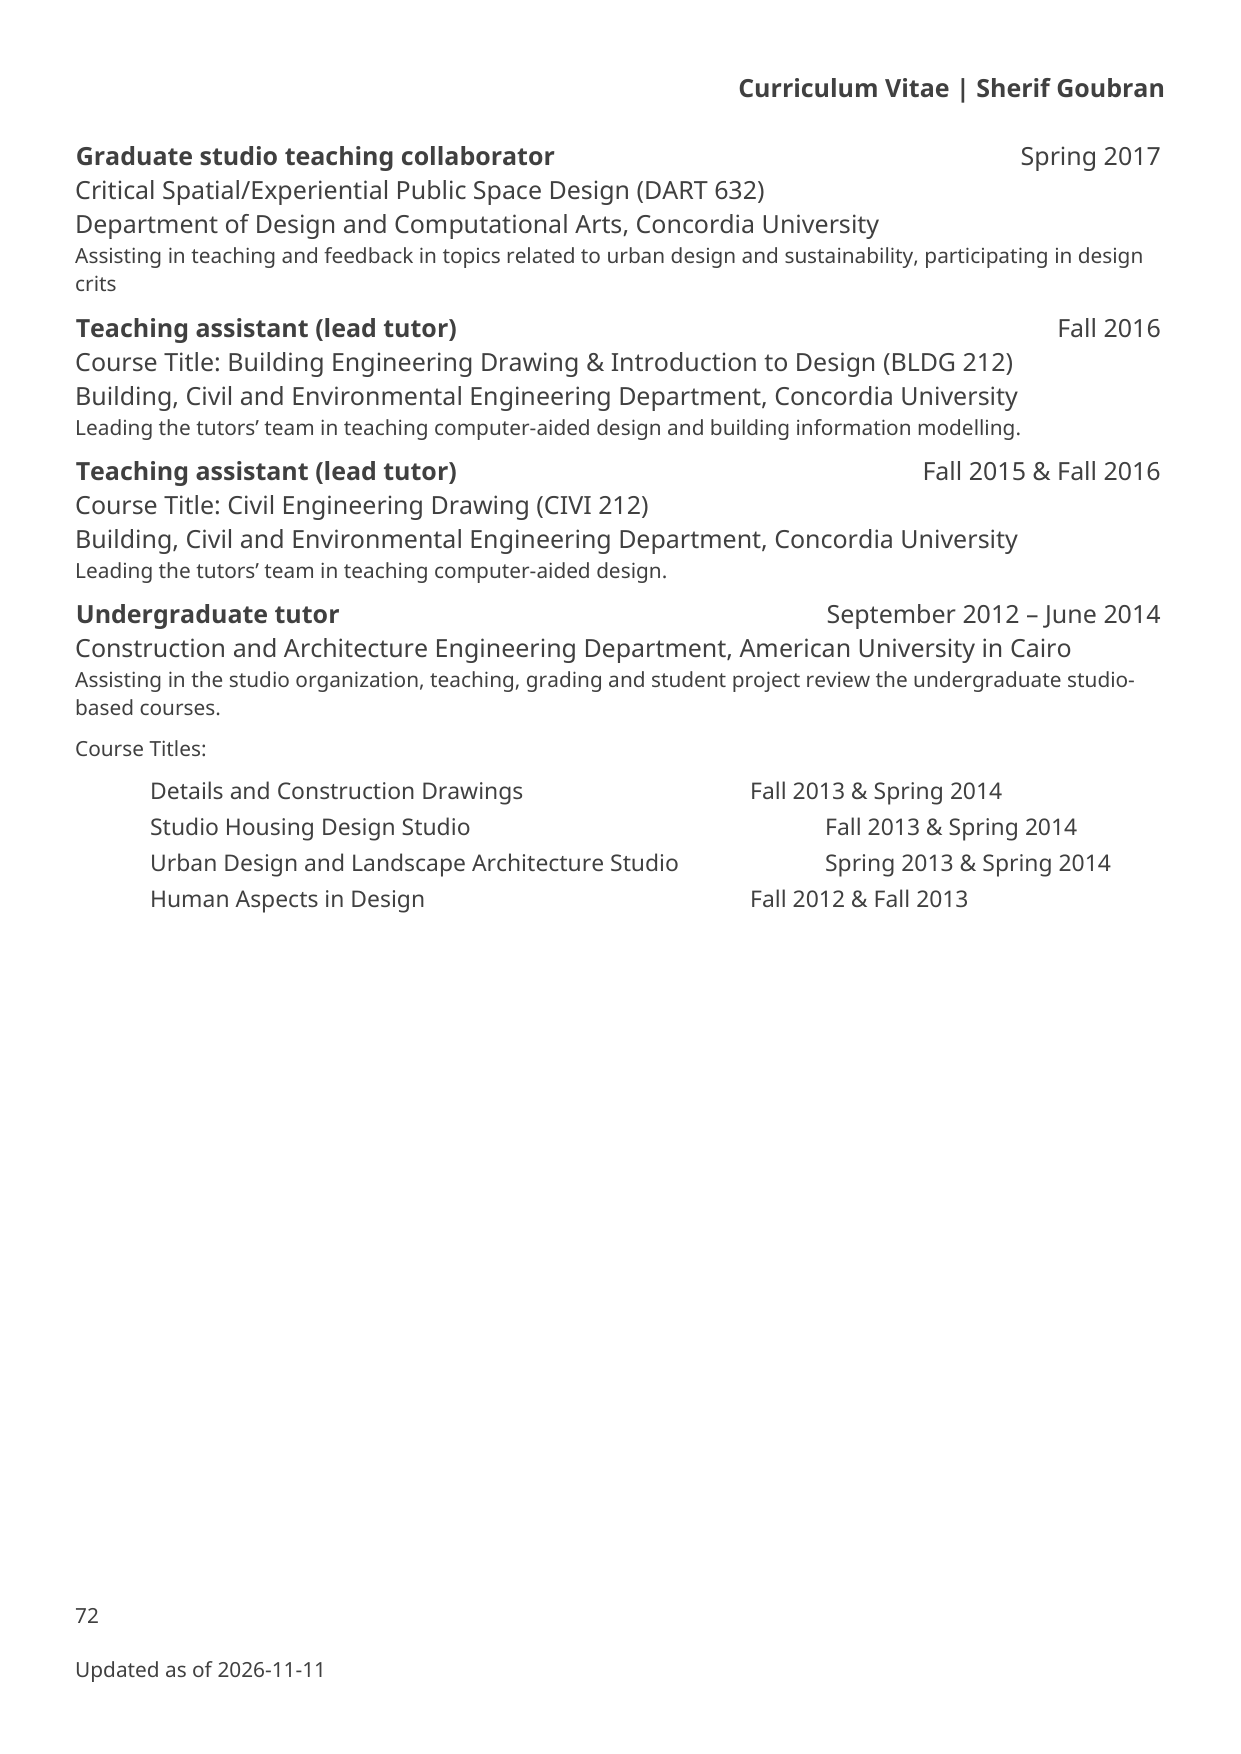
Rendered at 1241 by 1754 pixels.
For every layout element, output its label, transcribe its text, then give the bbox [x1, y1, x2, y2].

table_header Undergraduate tutor [75, 597, 750, 631]
text Critical Spatial/Experiential Public Space Design (DART 632) Department of Design and Computational Arts, Concordia University [75, 173, 1165, 241]
subtitle Leading the tutors’ team in teaching computer-aided design and building information modelling. [75, 413, 1165, 441]
text Building, Civil and Environmental Engineering Department, Concordia University [75, 522, 1165, 556]
text Urban Design and Landscape Architecture Studio Spring 2013 & Spring 2014 [150, 847, 1165, 878]
table_header September 2012 – June 2014 [750, 597, 1172, 631]
table_header Fall 2016 [750, 311, 1172, 344]
table_header Fall 2015 & Fall 2016 [750, 454, 1172, 488]
text Studio Housing Design Studio Fall 2013 & Spring 2014 [75, 811, 1165, 842]
table_header Teaching assistant (lead tutor) [75, 311, 750, 344]
table_header Teaching assistant (lead tutor) [75, 454, 750, 488]
text Course Title: Civil Engineering Drawing (CIVI 212) [75, 488, 1165, 522]
text Course Title: Building Engineering Drawing & Introduction to Design (BLDG 212) Building, Civil and Environmental Engineering Department, Concordia University [75, 344, 1165, 413]
table_header Spring 2017 [750, 139, 1172, 173]
text Details and Construction Drawings Fall 2013 & Spring 2014 [75, 775, 1165, 806]
subtitle Course Titles: [75, 734, 1165, 763]
text Construction and Architecture Engineering Department, American University in Cairo [75, 631, 1165, 665]
subtitle Leading the tutors’ team in teaching computer-aided design. [75, 556, 1165, 584]
table_header Graduate studio teaching collaborator [75, 139, 750, 173]
subtitle Assisting in the studio organization, teaching, grading and student project review the undergraduate studio-based courses. [75, 665, 1165, 722]
text Human Aspects in Design Fall 2012 & Fall 2013 [150, 883, 1165, 914]
text Assisting in teaching and feedback in topics related to urban design and sustainability, participating in design crits [75, 241, 1165, 298]
